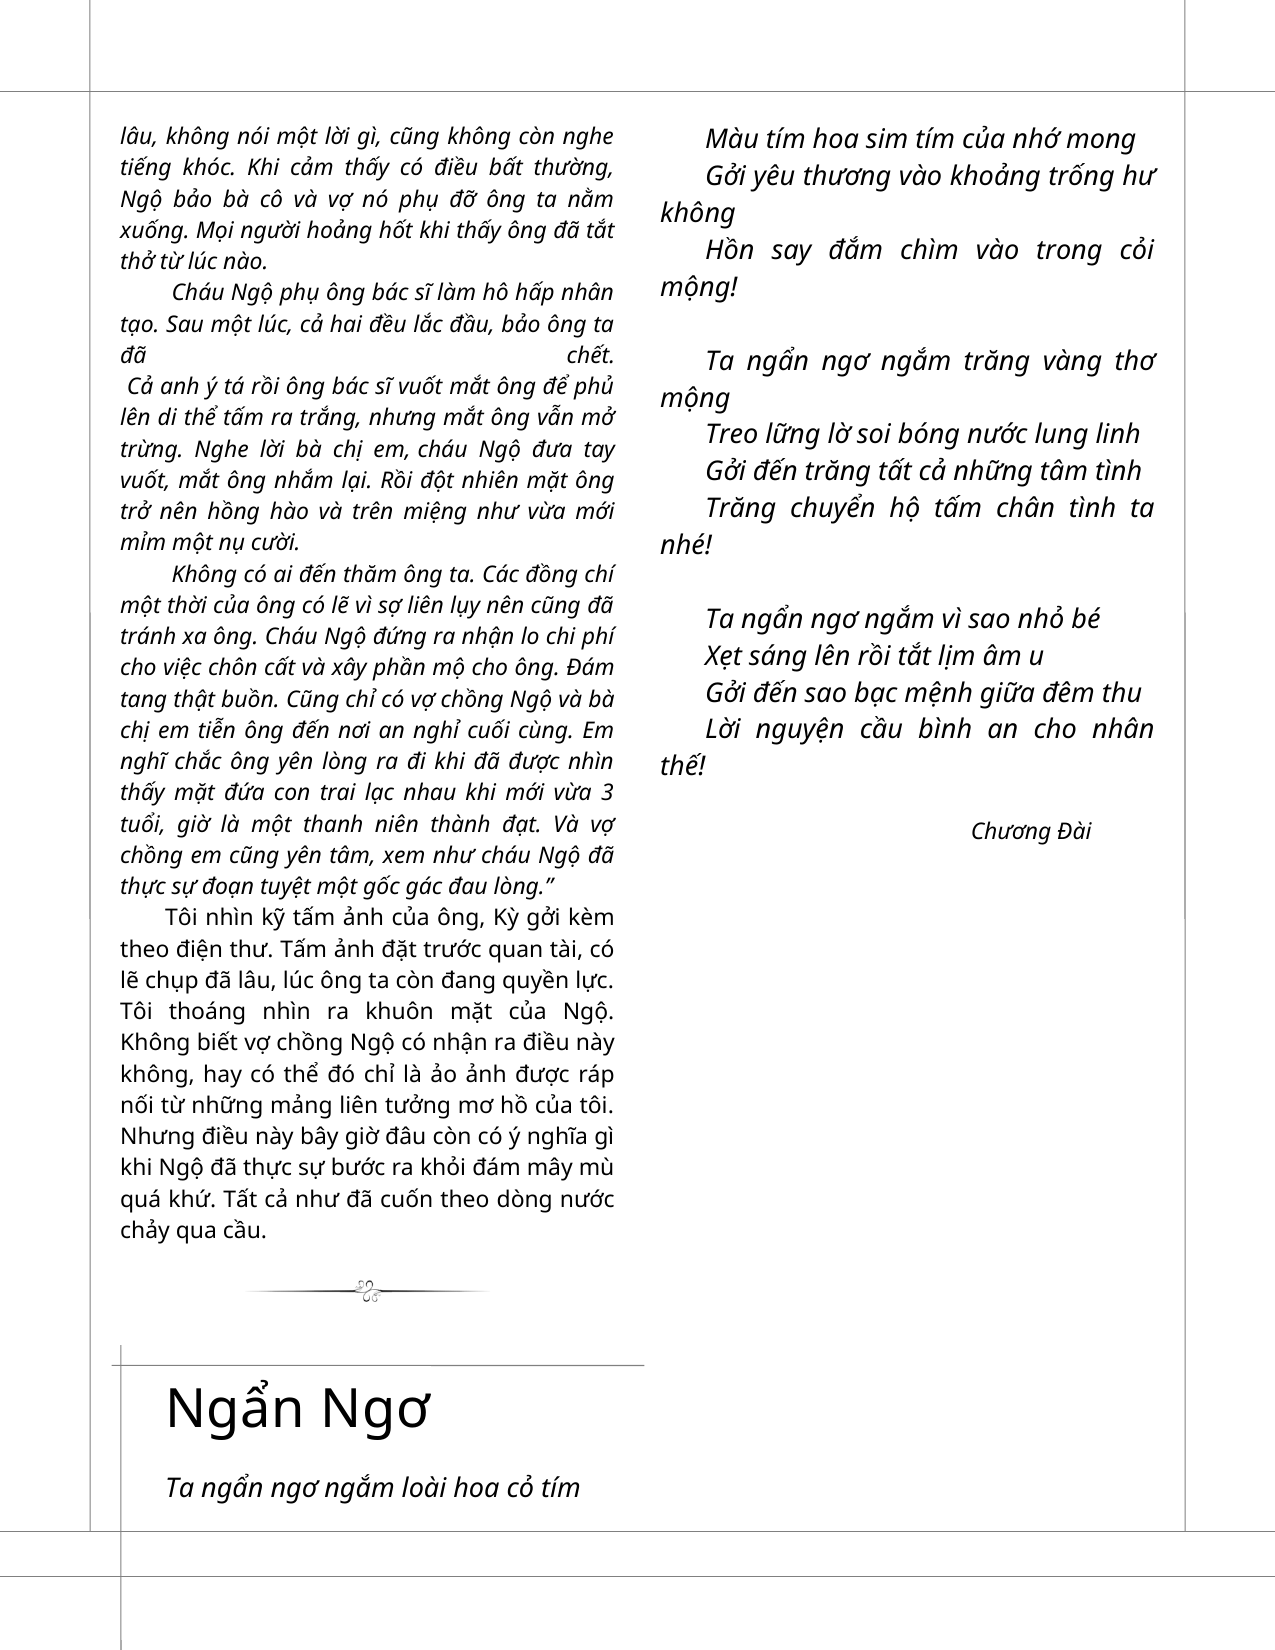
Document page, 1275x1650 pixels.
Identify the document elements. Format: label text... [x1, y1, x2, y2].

text Gởi yêu thương vào khoảng trống hư không [660, 157, 1155, 231]
picture [244, 1276, 491, 1304]
text Trăng chuyển hộ tấm chân tình ta nhé! [660, 489, 1155, 562]
text Ta ngẩn ngơ ngắm loài hoa cỏ tím [122, 1468, 615, 1505]
text Treo lững lờ soi bóng nước lung linh [660, 415, 1155, 452]
text Màu tím hoa sim tím của nhớ mong [660, 120, 1155, 157]
text Không có ai đến thăm ông ta. Các đồng chí một thời của ông có lẽ vì sợ liên lụy nên cũng đã tránh xa ông. Cháu Ngộ đứng ra nhận lo chi phí cho việc chôn cất và xây phần mộ cho ông. Đám tang thật buồn. Cũng chỉ có vợ chồng Ngộ và bà chị em tiễn ông đến nơi an nghỉ cuối cùng. Em nghĩ chắc ông yên lòng ra đi khi đã được nhìn thấy mặt đứa con trai lạc nhau khi mới vừa 3 tuổi, giờ là một thanh niên thành đạt. Và vợ chồng em cũng yên tâm, xem như cháu Ngộ đã thực sự đoạn tuyệt một gốc gác đau lòng.” [120, 557, 615, 901]
text Ta ngẩn ngơ ngắm vì sao nhỏ bé [660, 599, 1155, 636]
text Hồn say đắm chìm vào trong cỏi mộng! [660, 231, 1155, 304]
text Cháu Ngộ phụ ông bác sĩ làm hô hấp nhân tạo. Sau một lúc, cả hai đều lắc đầu, bảo ông ta đã chết. Cả anh ý tá rồi ông bác sĩ vuốt mắt ông để phủ lên di thể tấm ra trắng, nhưng mắt ông vẫn mở trừng. Nghe lời bà chị em, cháu Ngộ đưa tay vuốt, mắt ông nhắm lại. Rồi đột nhiên mặt ông trở nên hồng hào và trên miệng như vừa mới mỉm một nụ cười. [120, 276, 615, 557]
text Tôi nhìn kỹ tấm ảnh của ông, Kỳ gởi kèm theo điện thư. Tấm ảnh đặt trước quan tài, có lẽ chụp đã lâu, lúc ông ta còn đang quyền lực. Tôi thoáng nhìn ra khuôn mặt của Ngộ. Không biết vợ chồng Ngộ có nhận ra điều này không, hay có thể đó chỉ là ảo ảnh được ráp nối từ những mảng liên tưởng mơ hồ của tôi. Nhưng điều này bây giờ đâu còn có ý nghĩa gì khi Ngộ đã thực sự bước ra khỏi đám mây mù quá khứ. Tất cả như đã cuốn theo dòng nước chảy qua cầu. [120, 901, 615, 1245]
text Ta ngẩn ngơ ngắm trăng vàng thơ mộng [660, 341, 1155, 415]
text Lời nguyện cầu bình an cho nhân thế! [660, 710, 1155, 784]
title Ngẩn Ngơ [122, 1369, 615, 1443]
text Gởi đến trăng tất cả những tâm tình [660, 452, 1155, 489]
text Gởi đến sao bạc mệnh giữa đêm thu [660, 673, 1155, 710]
text Chương Đài [660, 815, 1091, 846]
text Xẹt sáng lên rồi tắt lịm âm u [660, 636, 1155, 673]
